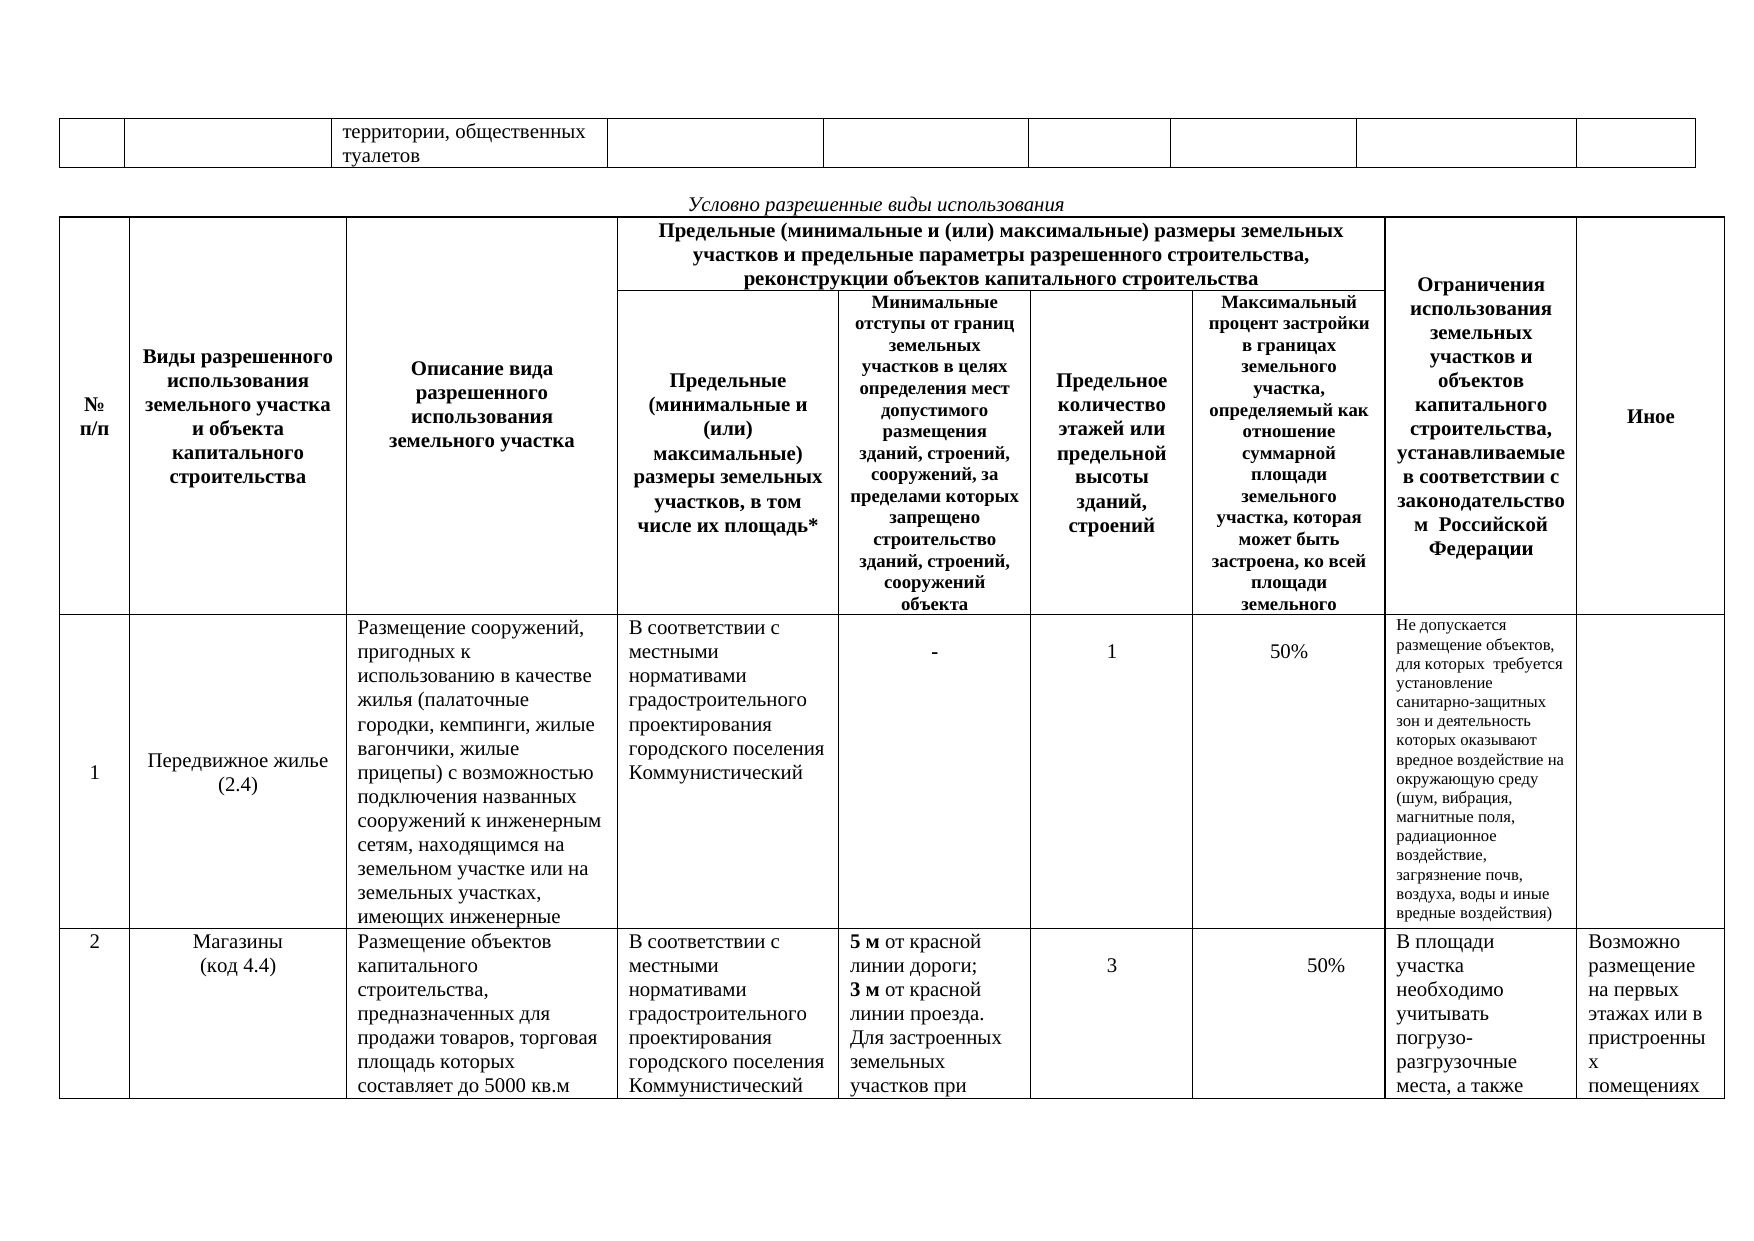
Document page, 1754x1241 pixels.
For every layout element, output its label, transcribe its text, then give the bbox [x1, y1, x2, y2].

table_header Предельные (минимальные и (или) максимальные) размеры земельных участков и предельные параметры разрешенного строительства, реконструкции объектов капитального строительства [618, 218, 1384, 290]
table_cell Предельные (минимальные и (или) максимальные) размеры земельных участков, в том числе их площадь* [618, 291, 838, 614]
table_cell [1577, 615, 1724, 928]
table_cell - [824, 119, 1028, 167]
table_cell В соответствии с местными нормативами градостроительного проектирования городского поселения Коммунистический [618, 615, 838, 928]
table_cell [1577, 929, 1724, 1097]
table_header № п/п [60, 218, 129, 614]
table_header Описание вида разрешенного использования земельного участка [347, 218, 617, 614]
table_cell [608, 119, 823, 167]
table_cell - [1171, 119, 1356, 167]
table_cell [839, 929, 1030, 1097]
table_cell 2 [60, 929, 129, 1097]
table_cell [1386, 929, 1576, 1097]
table_cell [1577, 119, 1695, 167]
table_cell Предельное количество этажей или предельной высоты зданий, строений [1031, 291, 1192, 614]
table_cell Не допускается размещение объектов, для которых требуется установление санитарно-защитных зон и деятельность которых оказывают вредное воздействие на окружающую среду (шум, вибрация, магнитные поля, радиационное воздействие, загрязнение почв, воздуха, воды и иные вредные воздействия) [1386, 615, 1576, 928]
table_cell 17 [60, 119, 124, 167]
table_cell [618, 929, 838, 1097]
table_cell Минимальные отступы от границ земельных участков в целях определения мест допустимого размещения зданий, строений, сооружений, за пределами которых запрещено строительство зданий, строений, сооружений объекта [839, 291, 1030, 614]
table_cell Передвижное жилье (2.4) [130, 615, 346, 928]
table_cell 50% [1193, 615, 1384, 928]
table_cell 1 [1031, 615, 1192, 928]
table_cell 1 [60, 615, 129, 928]
table_header Иное [1577, 218, 1724, 614]
table_header Виды разрешенного использования земельного участка и объекта капитального строительства [130, 218, 346, 614]
table_cell Максимальный процент застройки в границах земельного участка, определяемый как отношение суммарной площади земельного участка, которая может быть застроена, ко всей площади земельного [1193, 291, 1384, 614]
table_cell 50% [1193, 929, 1384, 1097]
table_cell [1357, 119, 1576, 167]
table_cell - [839, 615, 1030, 928]
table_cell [125, 119, 331, 167]
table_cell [332, 119, 607, 167]
table_cell Размещение сооружений, пригодных к использованию в качестве жилья (палаточные городки, кемпинги, жилые вагончики, жилые прицепы) с возможностью подключения названных сооружений к инженерным сетям, находящимся на земельном участке или на земельных участках, имеющих инженерные [347, 615, 617, 928]
table_header Ограничения использования земельных участков и объектов капитального строительства, устанавливаемые в соответствии с законодательством Российской Федерации [1386, 218, 1576, 614]
table_cell Магазины (код 4.4) [130, 929, 346, 1097]
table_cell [347, 929, 617, 1097]
subtitle Условно разрешенные виды использования [59, 192, 1695, 216]
table_cell - [1029, 119, 1170, 167]
table_cell 3 [1031, 929, 1192, 1097]
